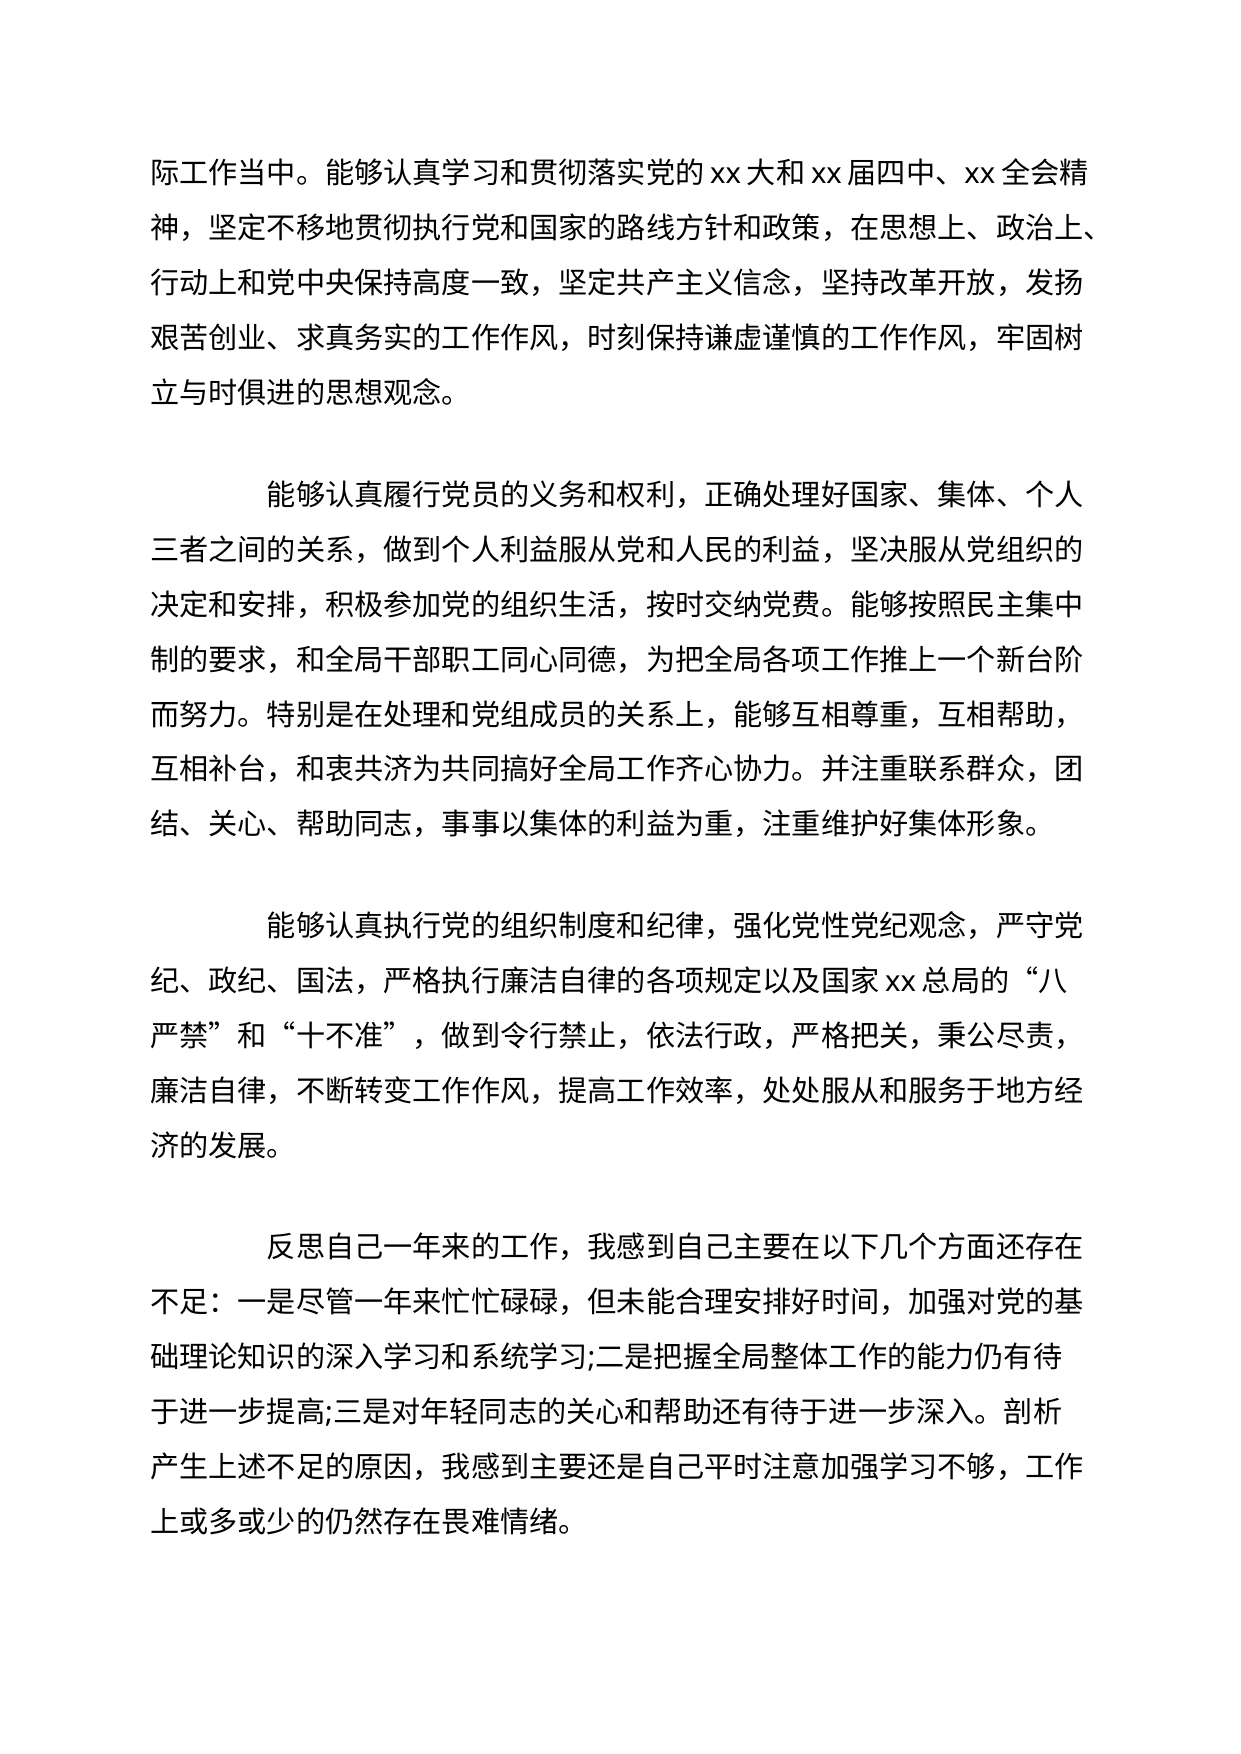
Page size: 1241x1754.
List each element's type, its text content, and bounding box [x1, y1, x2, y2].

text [150, 150, 1090, 412]
text 反思自己一年来的工作，我感到自己主要在以下几个方面还存在不足：一是尽管一年来忙忙碌碌，但未能合理安排好时间，加强对党的基础理论知识的深入学习和系统学习;二是把握全局整体工作的能力仍有待于进一步提高;三是对年轻同志的关心和帮助还有待于进一步深入。剖析产生上述不足的原因，我感到主要还是自己平时注意加强学习不够，工作上或多或少的仍然存在畏难情绪。 [150, 1224, 1090, 1541]
text 能够认真执行党的组织制度和纪律，强化党性党纪观念，严守党纪、政纪、国法，严格执行廉洁自律的各项规定以及国家xx总局的“八严禁”和“十不准”，做到令行禁止，依法行政，严格把关，秉公尽责，廉洁自律，不断转变工作作风，提高工作效率，处处服从和服务于地方经济的发展。 [150, 903, 1090, 1164]
text 能够认真履行党员的义务和权利，正确处理好国家、集体、个人三者之间的关系，做到个人利益服从党和人民的利益，坚决服从党组织的决定和安排，积极参加党的组织生活，按时交纳党费。能够按照民主集中制的要求，和全局干部职工同心同德，为把全局各项工作推上一个新台阶而努力。特别是在处理和党组成员的关系上，能够互相尊重，互相帮助，互相补台，和衷共济为共同搞好全局工作齐心协力。并注重联系群众，团结、关心、帮助同志，事事以集体的利益为重，注重维护好集体形象。 [150, 471, 1090, 843]
